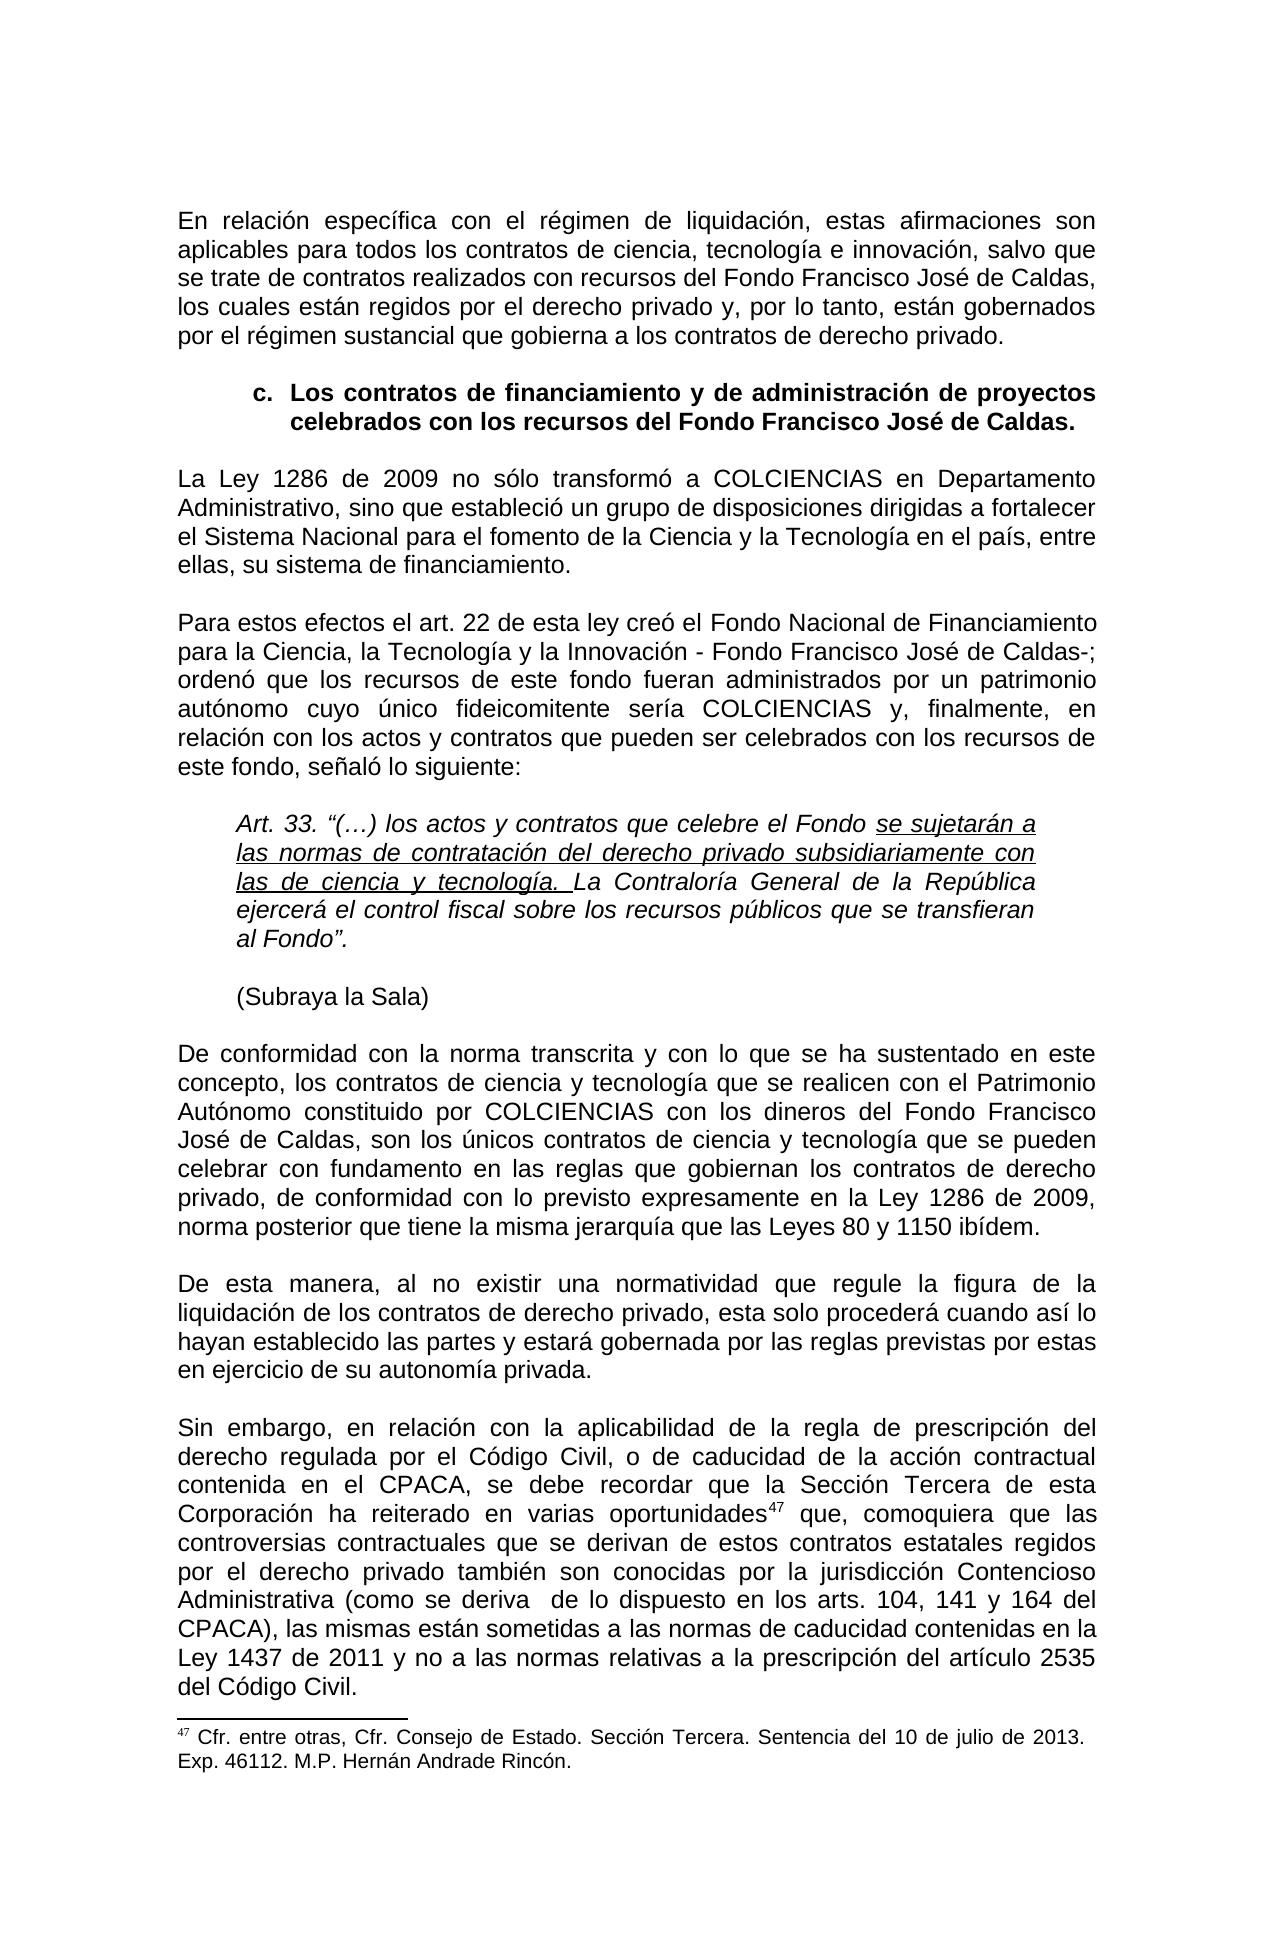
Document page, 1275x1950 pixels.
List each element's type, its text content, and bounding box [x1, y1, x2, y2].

text De esta manera, al no existir una normatividad que regule la figura de la liquidación de los contratos de derecho privado, esta solo procederá cuando así lo hayan establecido las partes y estará gobernada por las reglas previstas por estas en ejercicio de su autonomía privada. [177, 1269, 1098, 1384]
text Para estos efectos el art. 22 de esta ley creó el Fondo Nacional de Financiamiento para la Ciencia, la Tecnología y la Innovación - Fondo Francisco José de Caldas-; ordenó que los recursos de este fondo fueran administrados por un patrimonio autónomo cuyo único fideicomitente sería COLCIENCIAS y, finalmente, en relación con los actos y contratos que pueden ser celebrados con los recursos de este fondo, señaló lo siguiente: [177, 694, 1098, 780]
text De conformidad con la norma transcrita y con lo que se ha sustentado en este concepto, los contratos de ciencia y tecnología que se realicen con el Patrimonio Autónomo constituido por COLCIENCIAS con los dineros del Fondo Francisco José de Caldas, son los únicos contratos de ciencia y tecnología que se pueden celebrar con fundamento en las reglas que gobiernan los contratos de derecho privado, de conformidad con lo previsto expresamente en la Ley 1286 de 2009, norma posterior que tiene la misma jerarquía que las Leyes 80 y 1150 ibídem. [177, 1039, 1098, 1240]
text (Subraya la Sala) [236, 981, 1039, 1010]
text La Ley 1286 de 2009 no sólo transformó a COLCIENCIAS en Departamento Administrativo, sino que estableció un grupo de disposiciones dirigidas a fortalecer el Sistema Nacional para el fomento de la Ciencia y la Tecnología en el país, entre ellas, su sistema de financiamiento. [177, 464, 1098, 579]
text Sin embargo, en relación con la aplicabilidad de la regla de prescripción del derecho regulada por el Código Civil, o de caducidad de la acción contractual contenida en el CPACA, se debe recordar que la Sección Tercera de esta Corporación ha reiterado en varias oportunidades que, comoquiera que las controversias contractuales que se derivan de estos contratos estatales regidos por el derecho privado también son conocidas por la jurisdicción Contencioso Administrativa (como se deriva de lo dispuesto en los arts. 104, 141 y 164 del CPACA), las mismas están sometidas a las normas de caducidad contenidas en 1437 de 2011 y no a las normas relativas a la prescripción del artículo 2535 del Código Civil. [177, 1413, 1098, 1700]
text Art. 33. “(…) los actos y contratos que celebre el Fondo se sujetarán a las normas de contratación del derecho privado subsidiariamente con las de ciencia y tecnología. La Contraloría General de la República ejercerá el control fiscal sobre los recursos públicos que se transfieran al Fondo”. [349, 809, 1039, 953]
list Los contratos de financiamiento y de administración de proyectos celebrados con los recursos del Fondo Francisco José de Caldas. [252, 378, 1098, 436]
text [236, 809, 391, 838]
text En relación específica con el régimen de liquidación, estas afirmaciones son aplicables para todos los contratos de ciencia, tecnología e innovación, salvo que se trate de contratos realizados con recursos del Fondo Francisco José de Caldas, los cuales están regidos por el derecho privado y, por lo tanto, están gobernados por el régimen sustancial que gobierna a los contratos de derecho privado. [177, 206, 1098, 350]
